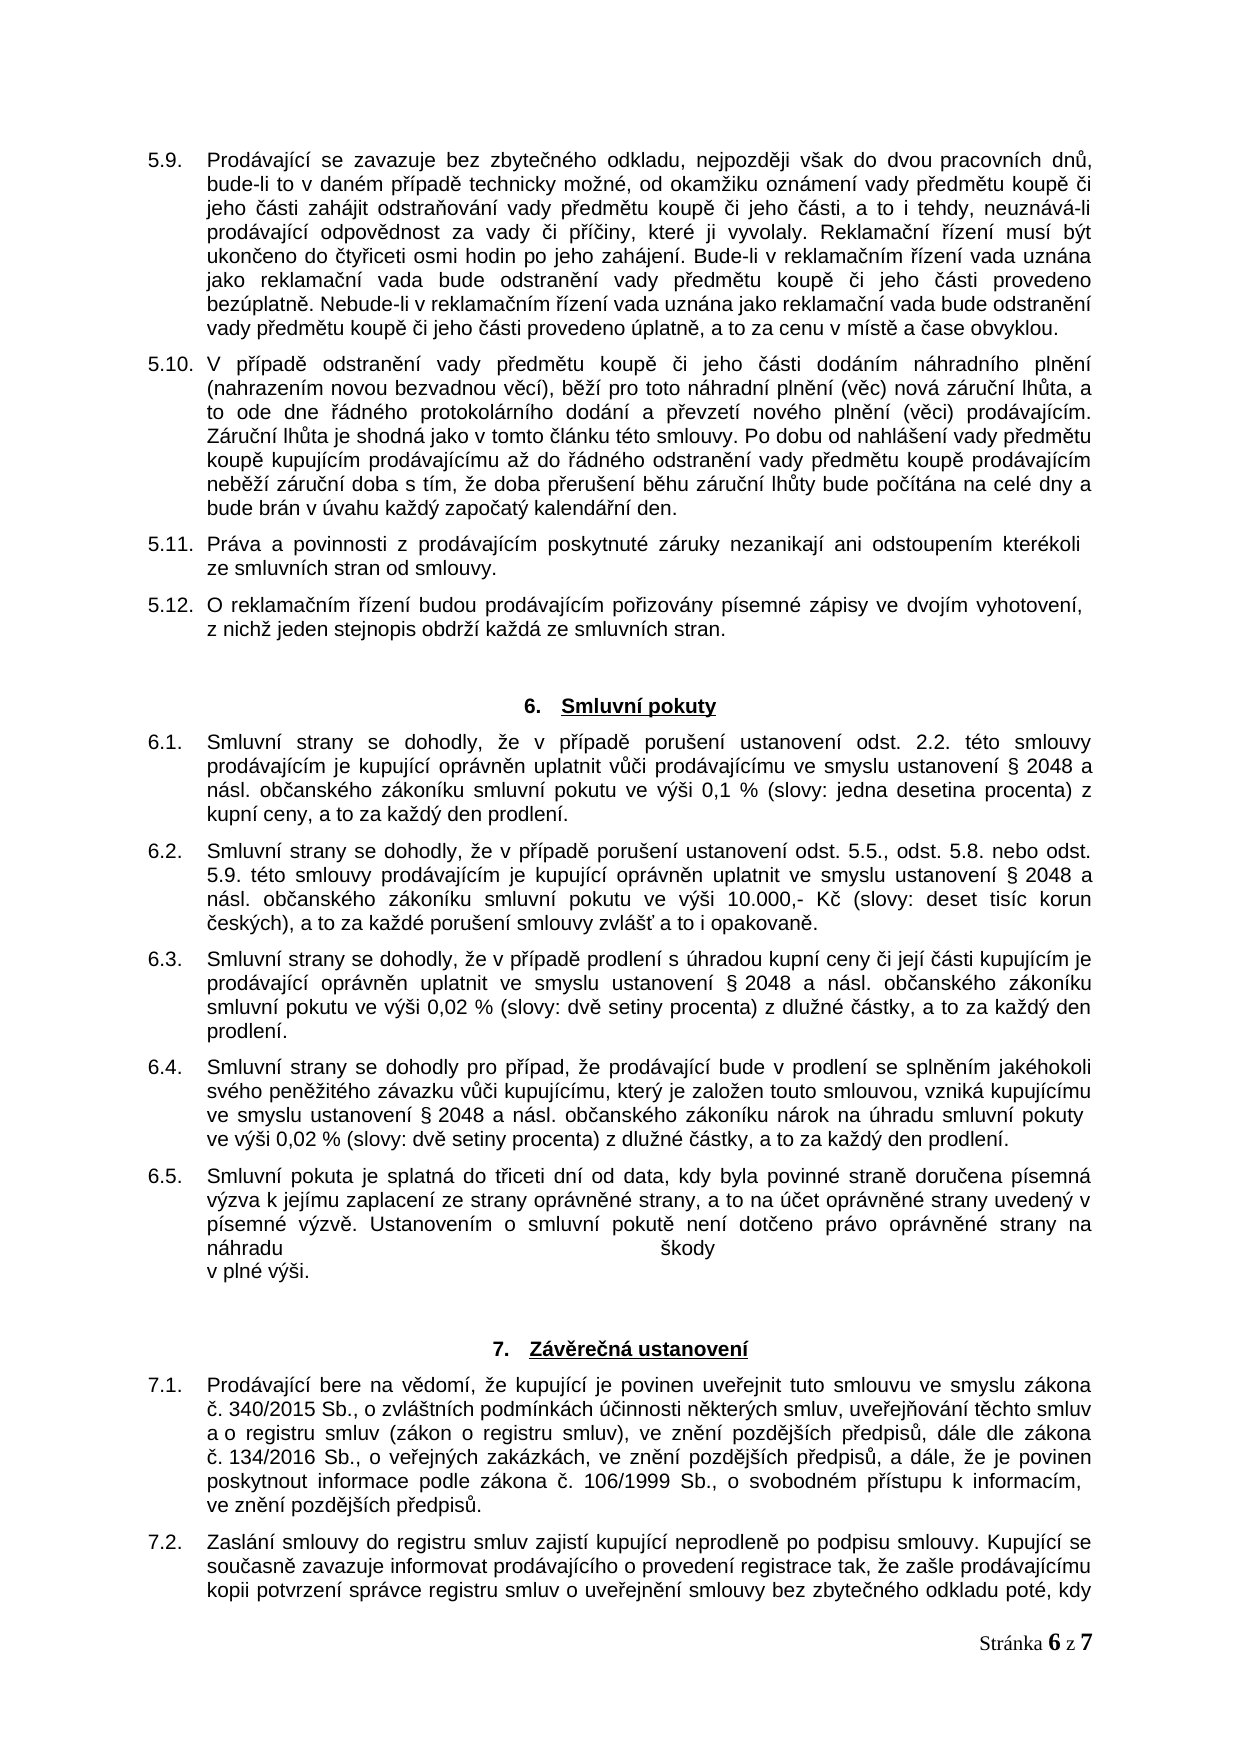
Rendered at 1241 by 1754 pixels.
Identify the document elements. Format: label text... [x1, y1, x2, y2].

text Smluvní pokuty [148, 694, 1093, 718]
text Smluvní pokuta je splatná do třiceti dní od data, kdy byla povinné straně doručena písemná výzva k jejímu zaplacení ze strany oprávněné strany, a to na účet oprávněné strany uvedený v písemné výzvě. Ustanovením o smluvní pokutě není dotčeno právo oprávněné strany na náhradu škody v plné výši. [148, 1163, 1093, 1283]
text Smluvní strany se dohodly pro případ, že prodávající bude v prodlení se splněním jakéhokoli svého peněžitého závazku vůči kupujícímu, který je založen touto smlouvou, vzniká kupujícímu ve smyslu ustanovení § 2048 a násl. občanského zákoníku nárok na úhradu smluvní pokuty ve výši 0,02 % (slovy: dvě setiny procenta) z dlužné částky, a to za každý den prodlení. [148, 1055, 1093, 1151]
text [148, 1529, 1093, 1601]
text Smluvní strany se dohodly, že v případě porušení ustanovení odst. 5.5., odst. 5.8. nebo odst. 5.9. této smlouvy prodávajícím je kupující oprávněn uplatnit ve smyslu ustanovení § 2048 a násl. občanského zákoníku smluvní pokutu ve výši 10.000,- Kč (slovy: deset tisíc korun českých), a to za každé porušení smlouvy zvlášť a to i opakovaně. [148, 838, 1093, 934]
text Smluvní strany se dohodly, že v případě prodlení s úhradou kupní ceny či její části kupujícím je prodávající oprávněn uplatnit ve smyslu ustanovení § 2048 a násl. občanského zákoníku smluvní pokutu ve výši 0,02 % (slovy: dvě setiny procenta) z dlužné částky, a to za každý den prodlení. [148, 947, 1093, 1043]
text Smluvní strany se dohodly, že v případě porušení ustanovení odst. 2.2. této smlouvy prodávajícím je kupující oprávněn uplatnit vůči prodávajícímu ve smyslu ustanovení § 2048 a násl. občanského zákoníku smluvní pokutu ve výši 0,1 % (slovy: jedna desetina procenta) z kupní ceny, a to za každý den prodlení. [148, 730, 1093, 826]
text Prodávající bere na vědomí, že kupující je povinen uveřejnit tuto smlouvu ve smyslu zákona č. 340/2015 Sb., o zvláštních podmínkách účinnosti některých smluv, uveřejňování těchto smluv a o registru smluv (zákon o registru smluv), ve znění pozdějších předpisů, dále dle zákona č. 134/2016 Sb., o veřejných zakázkách, ve znění pozdějších předpisů, a dále, že je povinen poskytnout informace podle zákona č. 106/1999 Sb., o svobodném přístupu k informacím, ve znění pozdějších předpisů. [148, 1373, 1093, 1517]
text V případě odstranění vady předmětu koupě či jeho části dodáním náhradního plnění (nahrazením novou bezvadnou věcí), běží pro toto náhradní plnění (věc) nová záruční lhůta, a to ode dne řádného protokolárního dodání a převzetí nového plnění (věci) prodávajícím. Záruční lhůta je shodná jako v tomto článku této smlouvy. Po dobu od nahlášení vady předmětu koupě kupujícím prodávajícímu až do řádného odstranění vady předmětu koupě prodávajícím neběží záruční doba s tím, že doba přerušení běhu záruční lhůty bude počítána na celé dny a bude brán v úvahu každý započatý kalendářní den. [148, 352, 1093, 519]
text O reklamačním řízení budou prodávajícím pořizovány písemné zápisy ve dvojím vyhotovení, z nichž jeden stejnopis obdrží každá ze smluvních stran. [148, 592, 1093, 640]
text Prodávající se zavazuje bez zbytečného odkladu, nejpozději však do dvou pracovních dnů, bude-li to v daném případě technicky možné, od okamžiku oznámení vady předmětu koupě či jeho části zahájit odstraňování vady předmětu koupě či jeho části, a to i tehdy, neuznává-li prodávající odpovědnost za vady či příčiny, které ji vyvolaly. Reklamační řízení musí být ukončeno do čtyřiceti osmi hodin po jeho zahájení. Bude-li v reklamačním řízení vada uznána jako reklamační vada bude odstranění vady předmětu koupě či jeho části provedeno bezúplatně. Nebude-li v reklamačním řízení vada uznána jako reklamační vada bude odstranění vady předmětu koupě či jeho části provedeno úplatně, a to za cenu v místě a čase obvyklou. [148, 148, 1093, 339]
text Závěrečná ustanovení [148, 1337, 1093, 1361]
text Práva a povinnosti z prodávajícím poskytnuté záruky nezanikají ani odstoupením kterékoli ze smluvních stran od smlouvy. [148, 532, 1093, 580]
